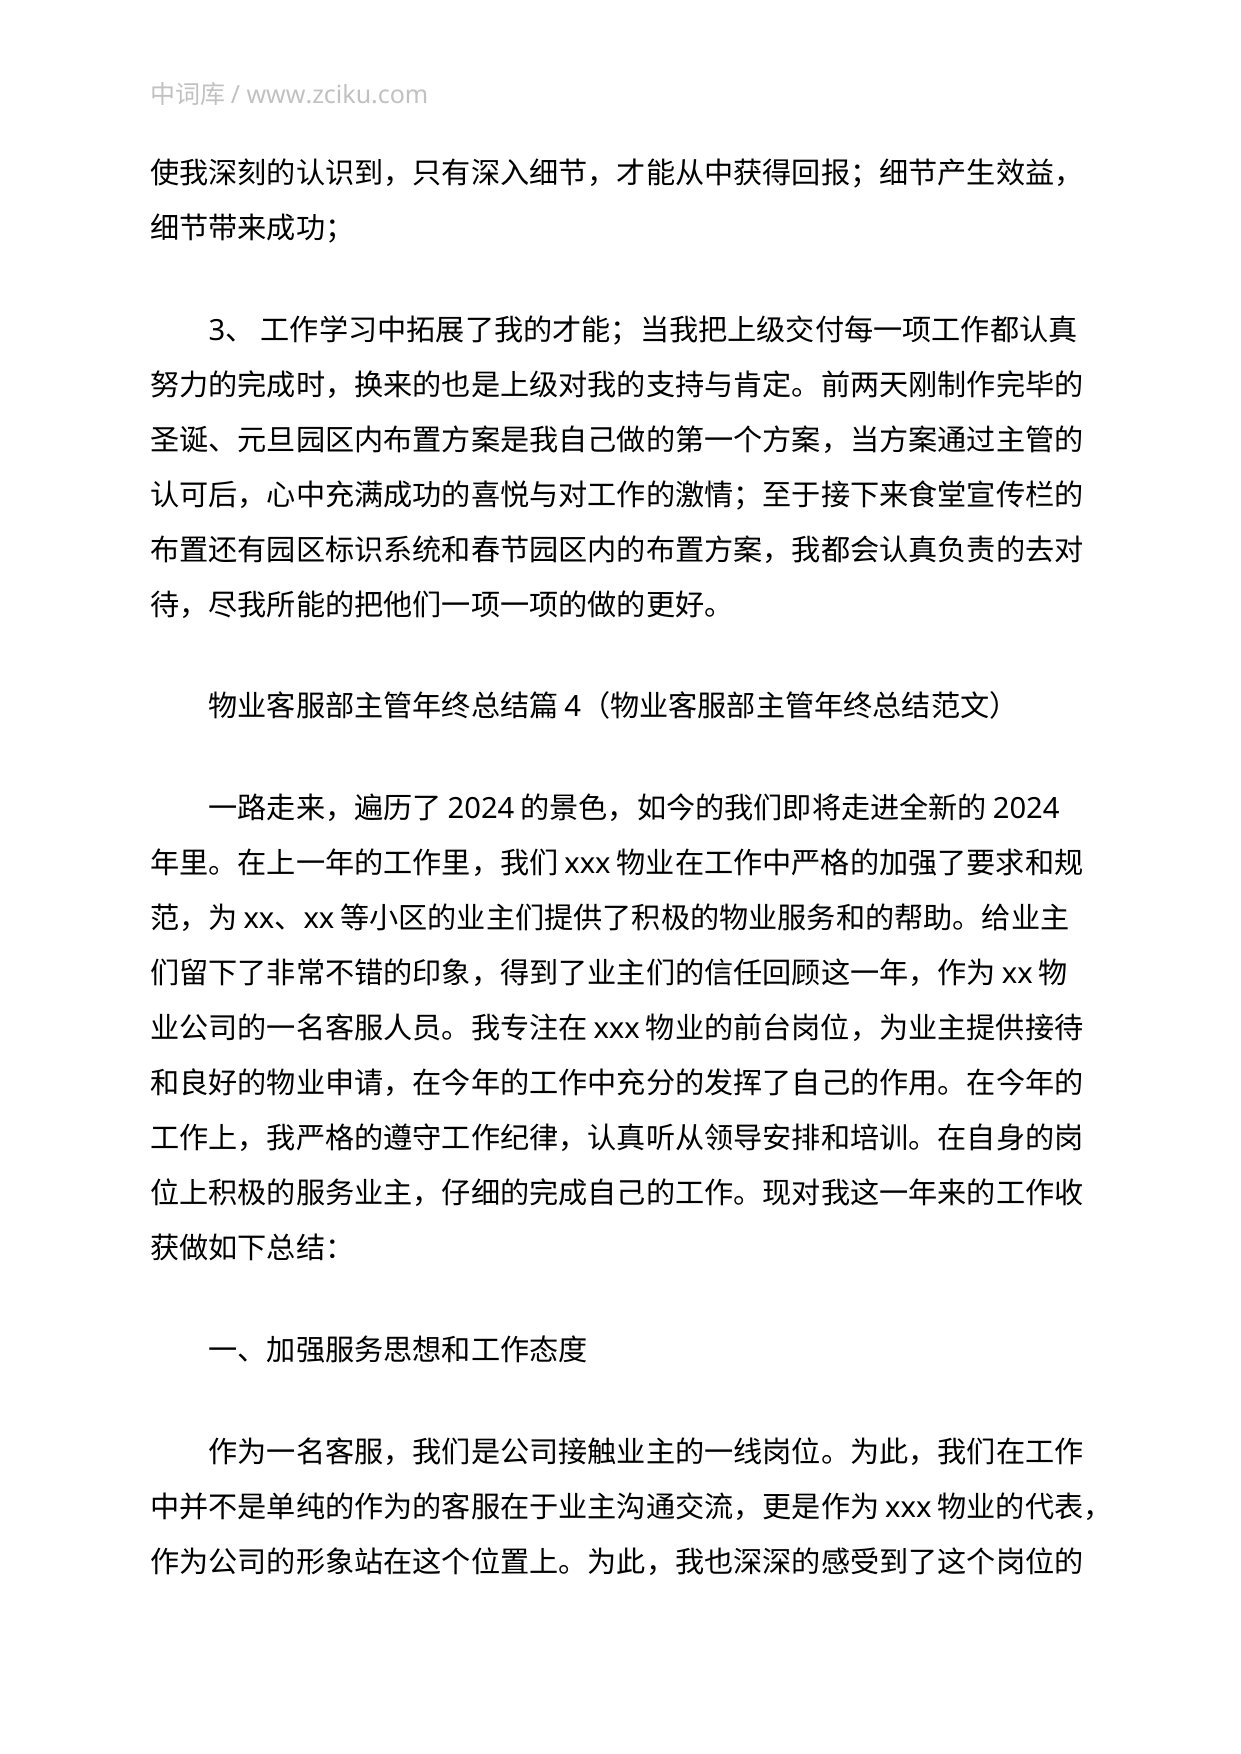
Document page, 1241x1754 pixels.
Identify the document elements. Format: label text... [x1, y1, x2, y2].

text 一路走来，遍历了2024的景色，如今的我们即将走进全新的2024年里。在上一年的工作里，我们xxx物业在工作中严格的加强了要求和规范，为xx、xx等小区的业主们提供了积极的物业服务和的帮助。给业主们留下了非常不错的印象，得到了业主们的信任回顾这一年，作为xx物业公司的一名客服人员。我专注在xxx物业的前台岗位，为业主提供接待和良好的物业申请，在今年的工作中充分的发挥了自己的作用。在今年的工作上，我严格的遵守工作纪律，认真听从领导安排和培训。在自身的岗位上积极的服务业主，仔细的完成自己的工作。现对我这一年来的工作收获做如下总结： [150, 785, 1090, 1267]
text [150, 150, 1090, 247]
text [150, 1428, 1090, 1580]
text 物业客服部主管年终总结篇4（物业客服部主管年终总结范文） [150, 683, 1090, 725]
text 3、 工作学习中拓展了我的才能；当我把上级交付每一项工作都认真努力的完成时，换来的也是上级对我的支持与肯定。前两天刚制作完毕的圣诞、元旦园区内布置方案是我自己做的第一个方案，当方案通过主管的认可后，心中充满成功的喜悦与对工作的激情；至于接下来食堂宣传栏的布置还有园区标识系统和春节园区内的布置方案，我都会认真负责的去对待，尽我所能的把他们一项一项的做的更好。 [150, 307, 1090, 623]
text 一、加强服务思想和工作态度 [150, 1326, 1090, 1369]
